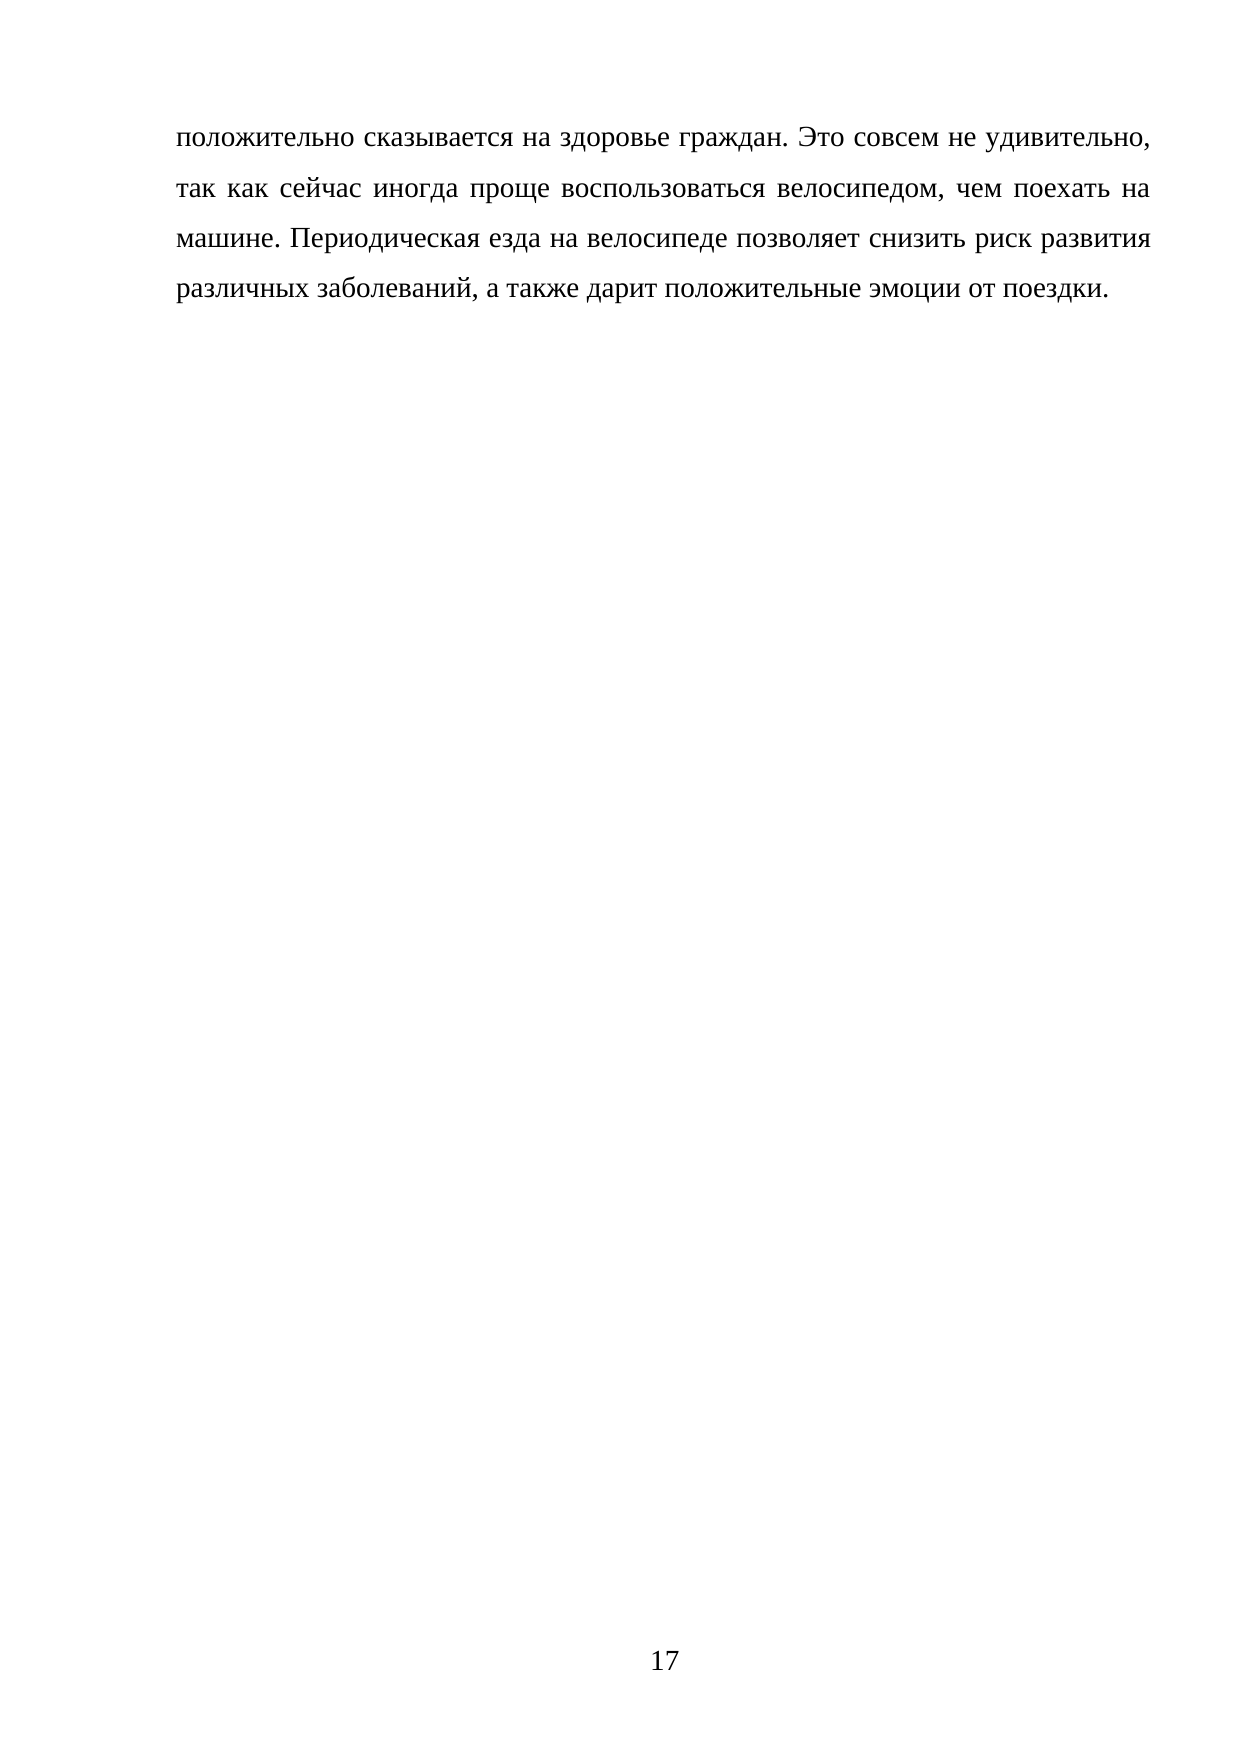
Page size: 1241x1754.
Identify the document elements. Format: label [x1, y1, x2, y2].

text [176, 119, 1152, 304]
